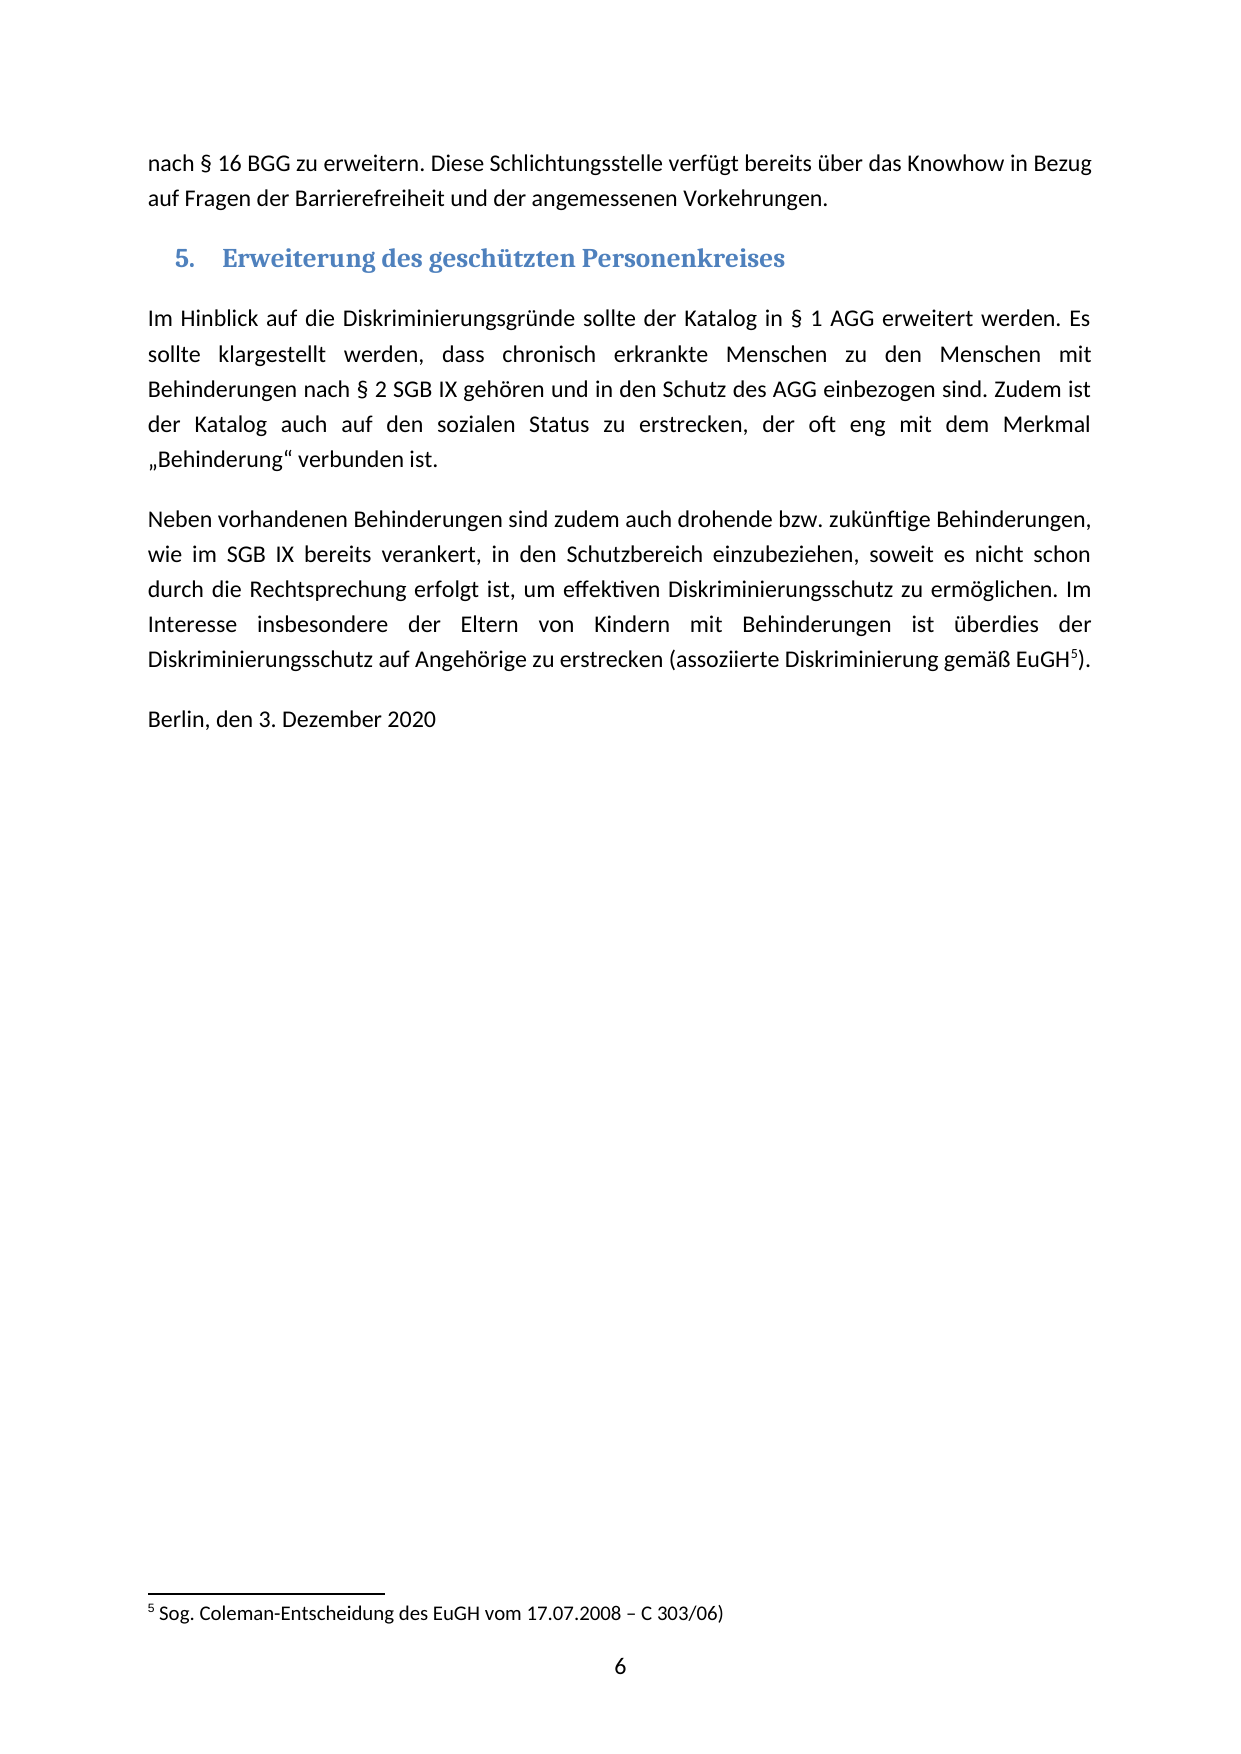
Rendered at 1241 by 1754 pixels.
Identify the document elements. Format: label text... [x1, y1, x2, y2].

text Neben vorhandenen Behinderungen sind zudem auch drohende bzw. zukünftige Behinderungen, wie im SGB IX bereits verankert, in den Schutzbereich einzubeziehen, soweit es nicht schon durch die Rechtsprechung erfolgt ist, um effektiven Diskriminierungsschutz zu ermöglichen. Im Interesse insbesondere der Eltern von Kindern mit Behinderungen ist überdies der Diskriminierungsschutz auf Angehörige zu erstrecken (assoziierte Diskriminierung gemäß EuGH). [148, 504, 1093, 674]
text Berlin, den 3. Dezember 2020 [148, 704, 1093, 734]
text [148, 148, 1093, 212]
text Im Hinblick auf die Diskriminierungsgründe sollte der Katalog in § 1 AGG erweitert werden. Es sollte klargestellt werden, dass chronisch erkrankte Menschen zu den Menschen mit Behinderungen nach § 2 SGB IX gehören und in den Schutz des AGG einbezogen sind. Zudem ist der Katalog auch auf den sozialen Status zu erstrecken, der oft eng mit dem Merkmal „Behinderung“ verbunden ist. [148, 303, 1093, 473]
subtitle Erweiterung des geschützten Personenkreises [185, 243, 1093, 274]
